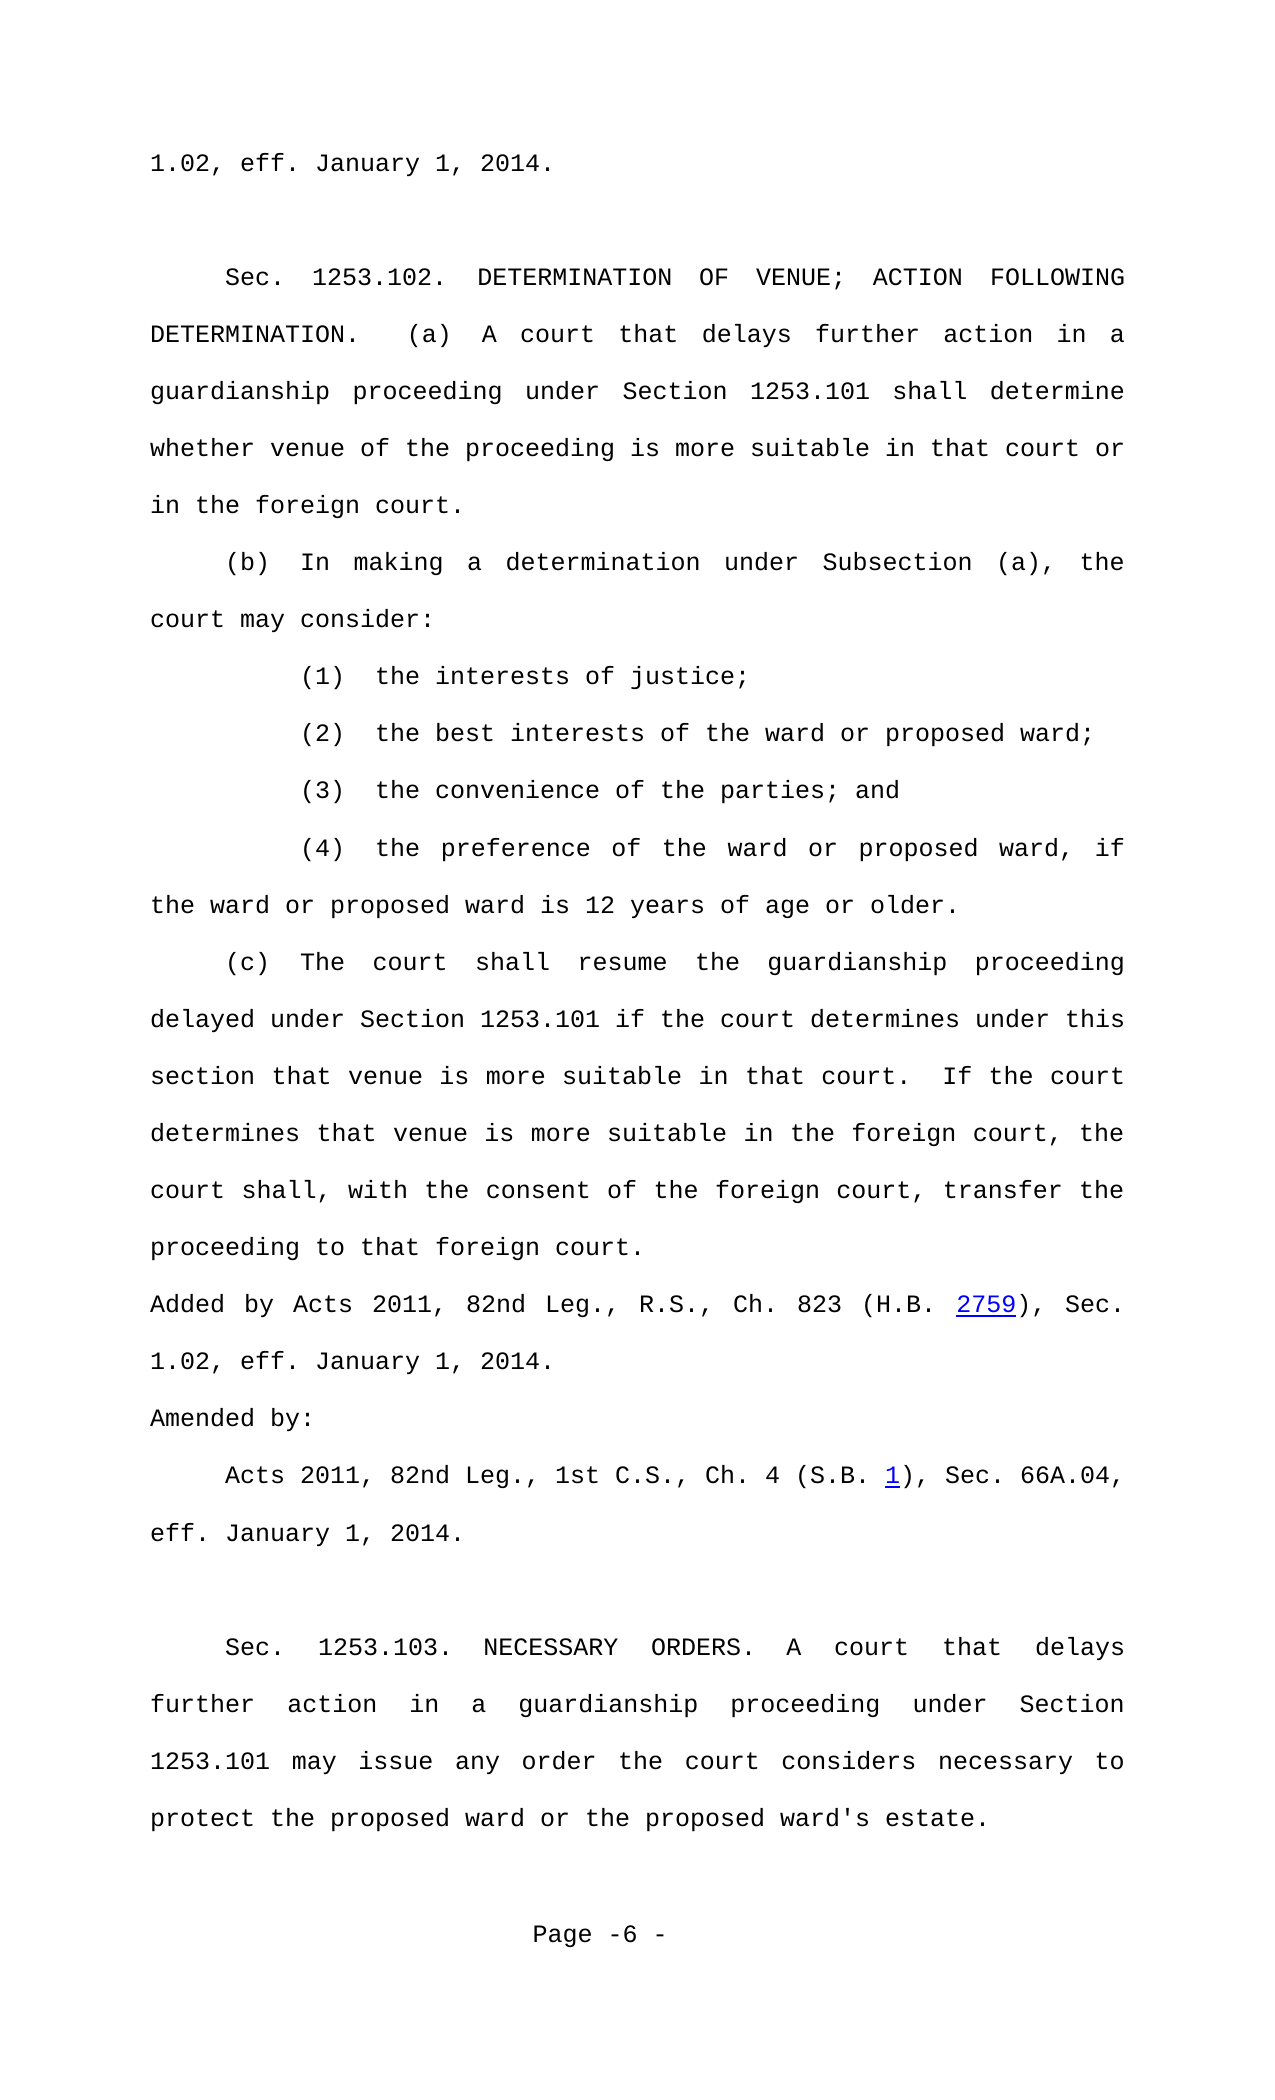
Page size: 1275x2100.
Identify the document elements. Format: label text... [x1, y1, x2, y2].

text (c) The court shall resume the guardianship proceeding delayed under Section 1253.101 if the court determines under this section that venue is more suitable in that court. If the court determines that venue is more suitable in the foreign court, the court shall, with the consent of the foreign court, transfer the proceeding to that foreign court. [150, 949, 1125, 1263]
text Acts 2011, 82nd Leg., 1st C.S., Ch. 4 (S.B. 1), Sec. 66A.04, eff. January 1, 2014. [150, 1463, 1125, 1548]
text (2) the best interests of the ward or proposed ward; [150, 721, 1125, 749]
text (1) the interests of justice; [150, 664, 1125, 692]
text Sec. 1253.103. NECESSARY ORDERS. A court that delays further action in a guardianship proceeding under Section 1253.101 may issue any order the court considers necessary to protect the proposed ward or the proposed ward's estate. [150, 1634, 1125, 1834]
text Added by Acts 2011, 82nd Leg., R.S., Ch. 823 (H.B. 2759), Sec. 1.02, eff. January 1, 2014. [150, 1292, 1125, 1377]
text (3) the convenience of the parties; and [150, 778, 1125, 806]
text Amended by: [150, 1406, 1125, 1434]
text (b) In making a determination under Subsection (a), the court may consider: [150, 549, 1125, 635]
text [150, 150, 1125, 178]
text Sec. 1253.102. DETERMINATION OF VENUE; ACTION FOLLOWING DETERMINATION. (a) A court that delays further action in a guardianship proceeding under Section 1253.101 shall determine whether venue of the proceeding is more suitable in that court or in the foreign court. [150, 264, 1125, 521]
text (4) the preference of the ward or proposed ward, if the ward or proposed ward is 12 years of age or older. [150, 835, 1125, 921]
